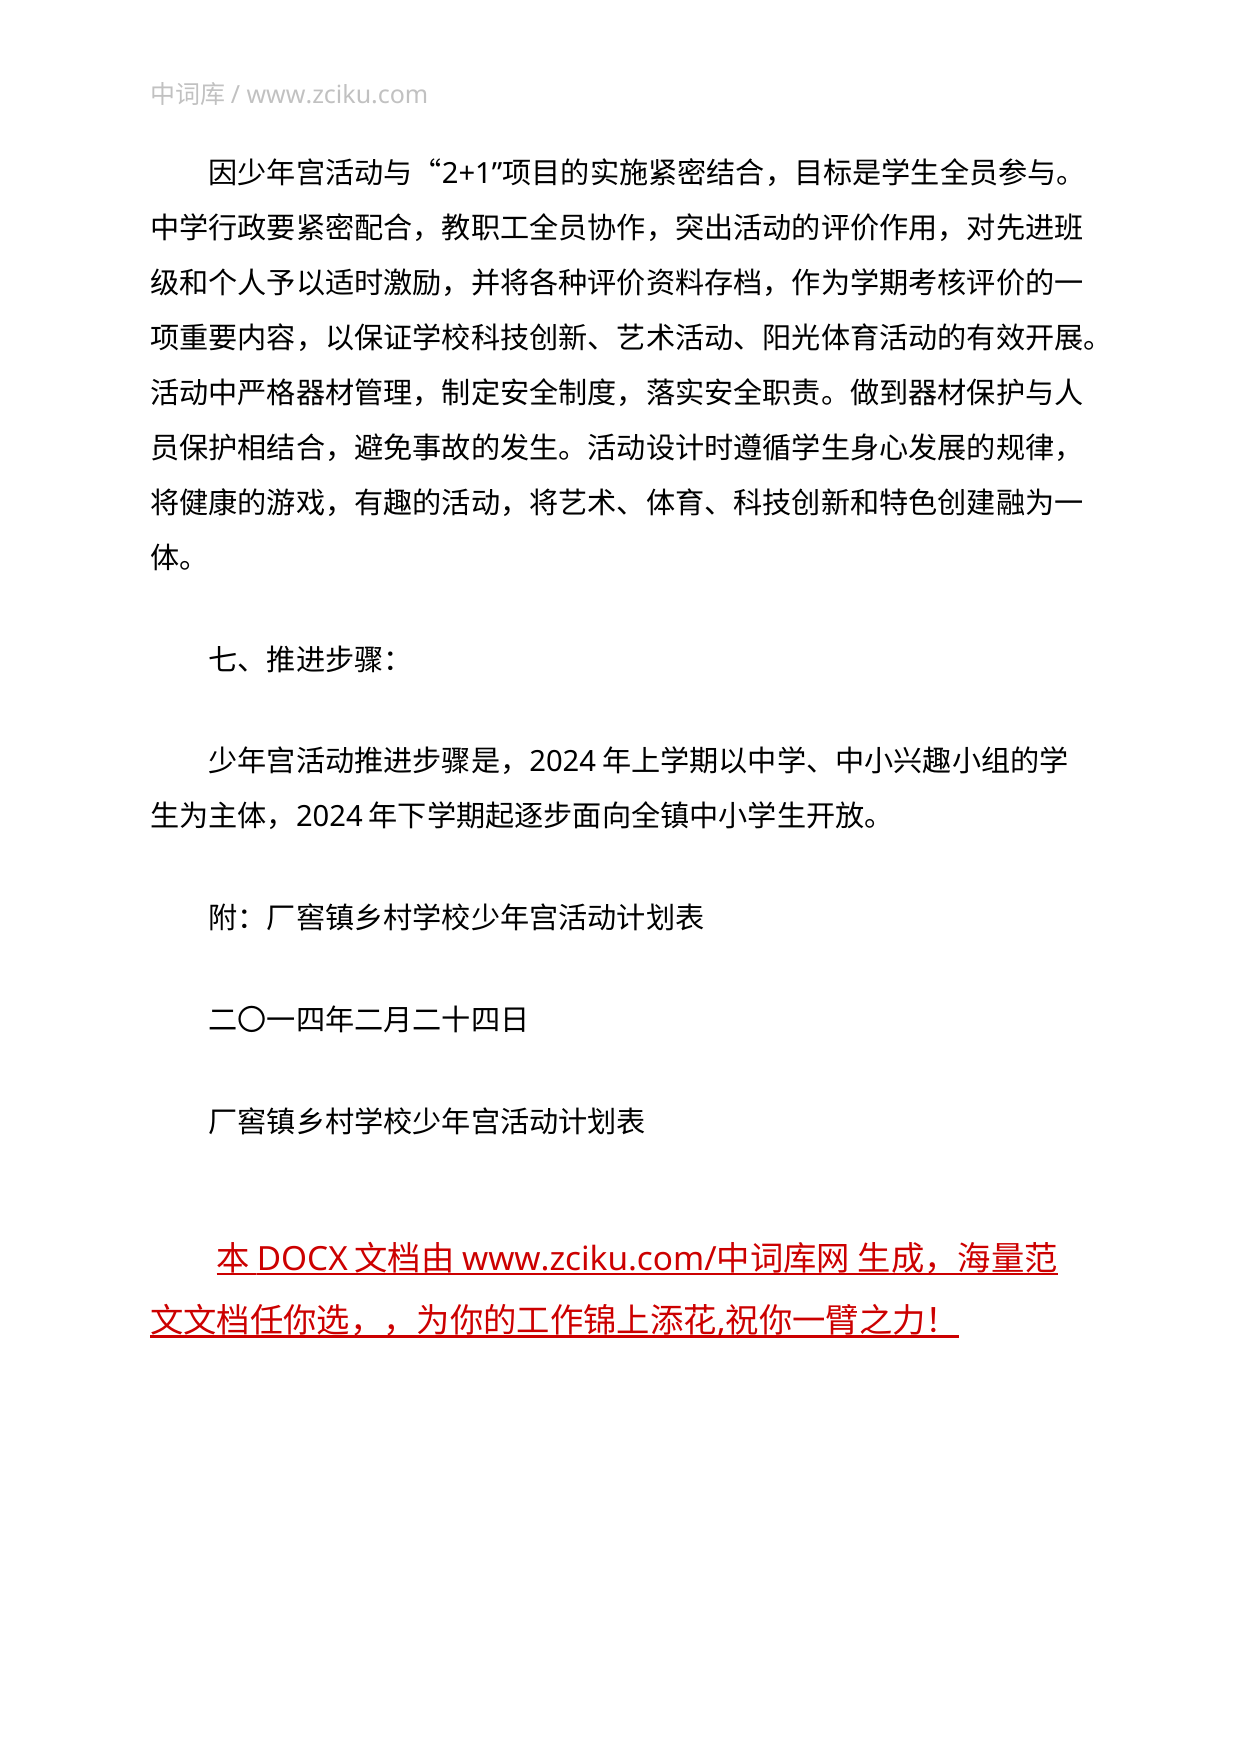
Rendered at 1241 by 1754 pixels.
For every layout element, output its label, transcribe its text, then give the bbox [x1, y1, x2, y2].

text 因少年宫活动与“2+1”项目的实施紧密结合，目标是学生全员参与。中学行政要紧密配合，教职工全员协作，突出活动的评价作用，对先进班级和个人予以适时激励，并将各种评价资料存档，作为学期考核评价的一项重要内容，以保证学校科技创新、艺术活动、阳光体育活动的有效开展。活动中严格器材管理，制定安全制度，落实安全职责。做到器材保护与人员保护相结合，避免事故的发生。活动设计时遵循学生身心发展的规律，将健康的游戏，有趣的活动，将艺术、体育、科技创新和特色创建融为一体。 [150, 150, 1090, 577]
text 厂窖镇乡村学校少年宫活动计划表 [150, 1098, 1090, 1141]
text 附：厂窖镇乡村学校少年宫活动计划表 [150, 895, 1090, 937]
text 七、推进步骤： [150, 636, 1090, 678]
text 本DOCX文档由 www.zciku.com/中词库网 生成，海量范文文档任你选，，为你的工作锦上添花,祝你一臂之力！ [150, 1231, 1090, 1343]
text 少年宫活动推进步骤是，2024年上学期以中学、中小兴趣小组的学生为主体，2024年下学期起逐步面向全镇中小学生开放。 [150, 738, 1090, 835]
text 二〇一四年二月二十四日 [150, 997, 1090, 1039]
